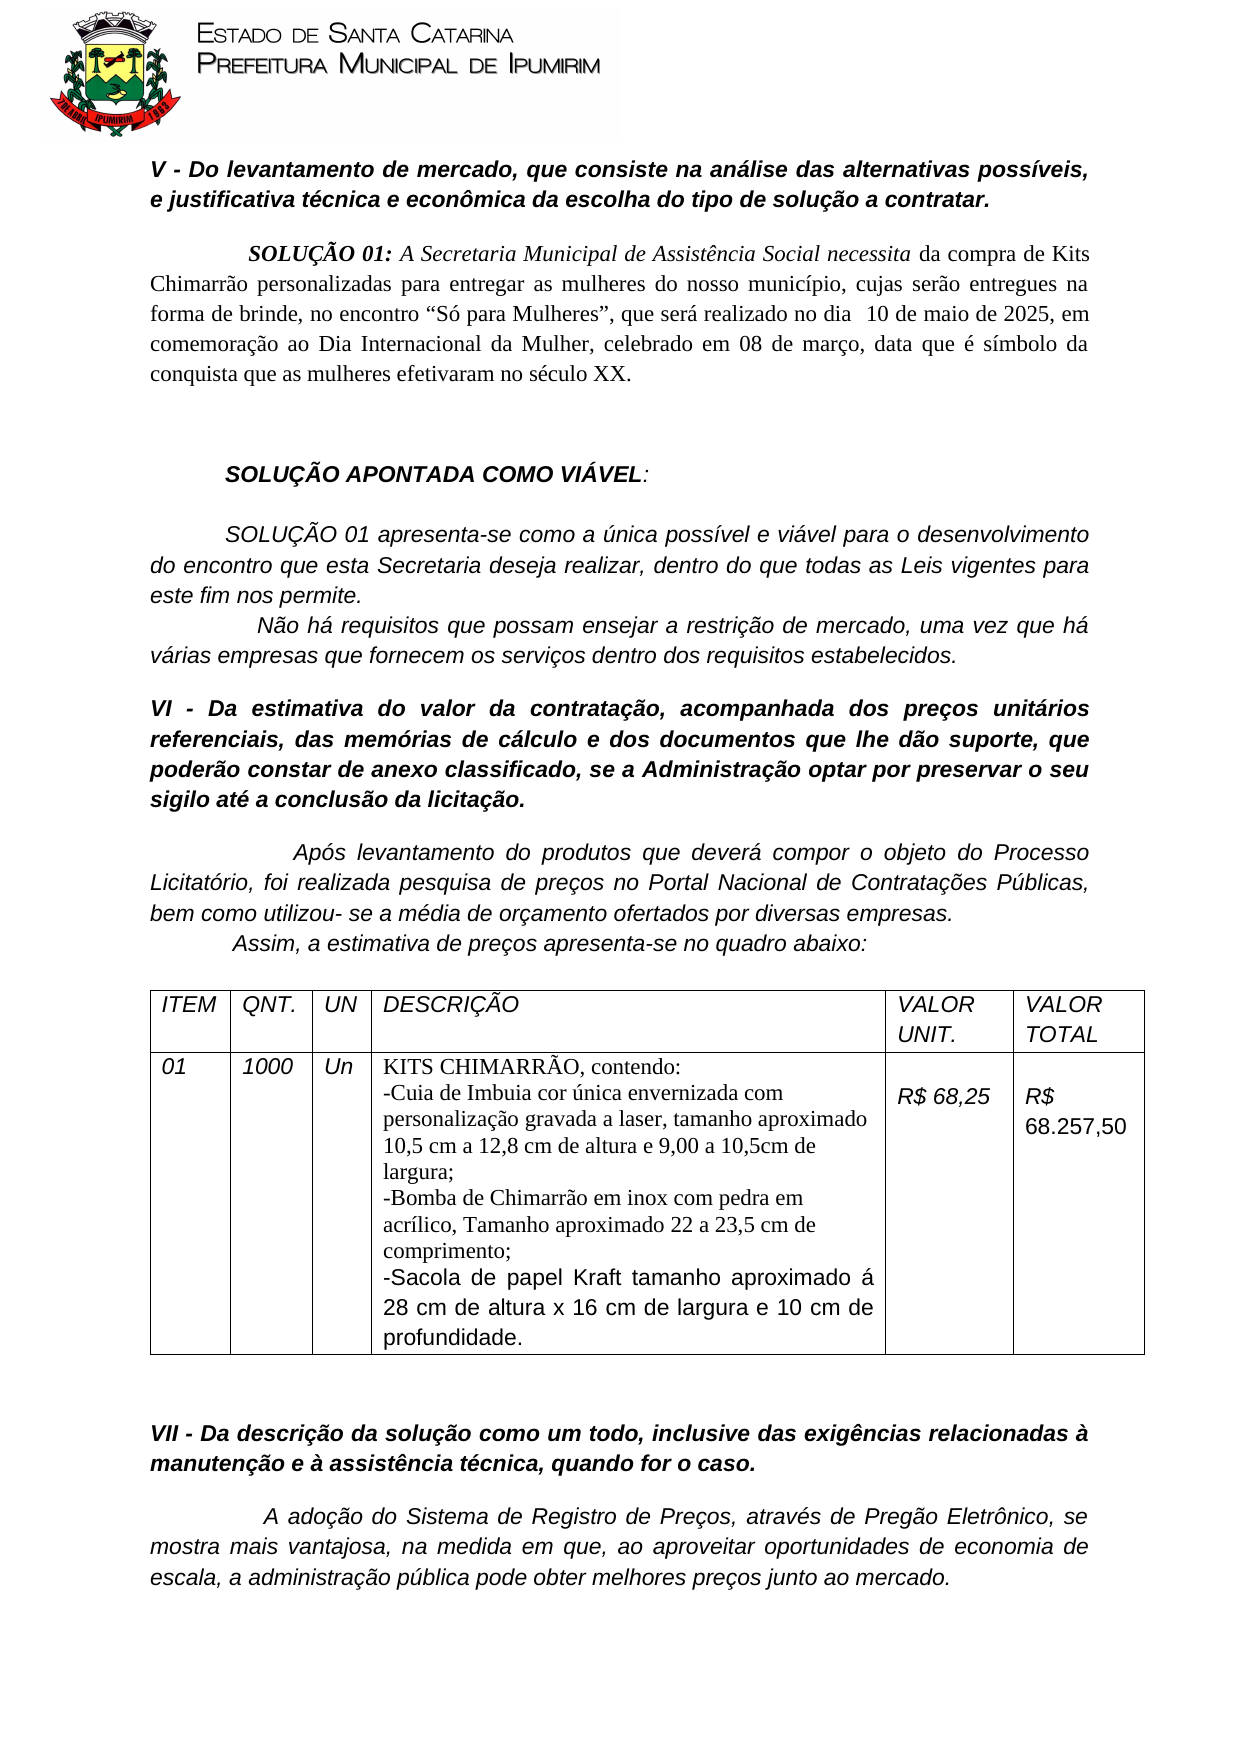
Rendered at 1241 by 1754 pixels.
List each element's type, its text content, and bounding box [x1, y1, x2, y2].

text Não há requisitos que possam ensejar a restrição de mercado, uma vez que há várias empresas que fornecem os serviços dentro dos requisitos estabelecidos. [150, 612, 1090, 669]
text A adoção do Sistema de Registro de Preços, através de Pregão Eletrônico, se mostra mais vantajosa, na medida em que, ao aproveitar oportunidades de economia de escala, a administração pública pode obter melhores preços junto ao mercado. [150, 1503, 1090, 1590]
table_cell 01 [151, 1053, 230, 1354]
picture [41, 7, 620, 143]
table_header QNT. [231, 991, 312, 1052]
text SOLUÇÃO 01: A Secretaria Municipal de Assistência Social necessita da compra de Kits Chimarrão personalizadas para entregar as mulheres do nosso município, cujas serão entregues na forma de brinde, no encontro “Só para Mulheres”, que será realizado no dia 10 de maio de 2025, em comemoração ao Dia Internacional da Mulher, celebrado em 08 de março, data que é símbolo da conquista que as mulheres efetivaram no século XX. [150, 239, 1090, 387]
text Após levantamento do produtos que deverá compor o objeto do Processo Licitatório, foi realizada pesquisa de preços no Portal Nacional de Contratações Públicas, bem como utilizou- se a média de orçamento ofertados por diversas empresas. [150, 839, 1090, 926]
text Assim, a estimativa de preços apresenta-se no quadro abaixo: [150, 930, 1090, 956]
table_header ITEM [151, 991, 230, 1052]
text V - Do levantamento de mercado, que consiste na análise das alternativas possíveis, e justificativa técnica e econômica da escolha do tipo de solução a contratar. [150, 156, 1090, 213]
table_cell R$ 68.257,50 [1014, 1053, 1144, 1354]
table_cell 1000 [231, 1053, 312, 1354]
table_header DESCRIÇÃO [372, 991, 885, 1052]
table_cell Un [313, 1053, 371, 1354]
table_header VALOR TOTAL [1014, 991, 1144, 1052]
text VI - Da estimativa do valor da contratação, acompanhada dos preços unitários referenciais, das memórias de cálculo e dos documentos que lhe dão suporte, que poderão constar de anexo classificado, se a Administração optar por preservar o seu sigilo até a conclusão da licitação. [150, 695, 1090, 812]
text VII - Da descrição da solução como um todo, inclusive das exigências relacionadas à manutenção e à assistência técnica, quando for o caso. [150, 1420, 1090, 1476]
table_cell KITS CHIMARRÃO, contendo: -Cuia de Imbuia cor única envernizada com personalização gravada a laser, tamanho aproximado 10,5 cm a 12,8 cm de altura e 9,00 a 10,5cm de largura; -Bomba de Chimarrão em inox com pedra em acrílico, Tamanho aproximado 22 a 23,5 cm de comprimento; -Sacola de papel Kraft tamanho aproximado á 28 cm de altura x 16 cm de largura e 10 cm de profundidade. [372, 1053, 885, 1354]
table_header VALOR UNIT. [886, 991, 1013, 1052]
table_header UN [313, 991, 371, 1052]
table_cell R$ 68,25 [886, 1053, 1013, 1354]
text SOLUÇÃO 01 apresenta-se como a única possível e viável para o desenvolvimento do encontro que esta Secretaria deseja realizar, dentro do que todas as Leis vigentes para este fim nos permite. [150, 521, 1090, 608]
text SOLUÇÃO APONTADA COMO VIÁVEL: [150, 461, 1090, 487]
